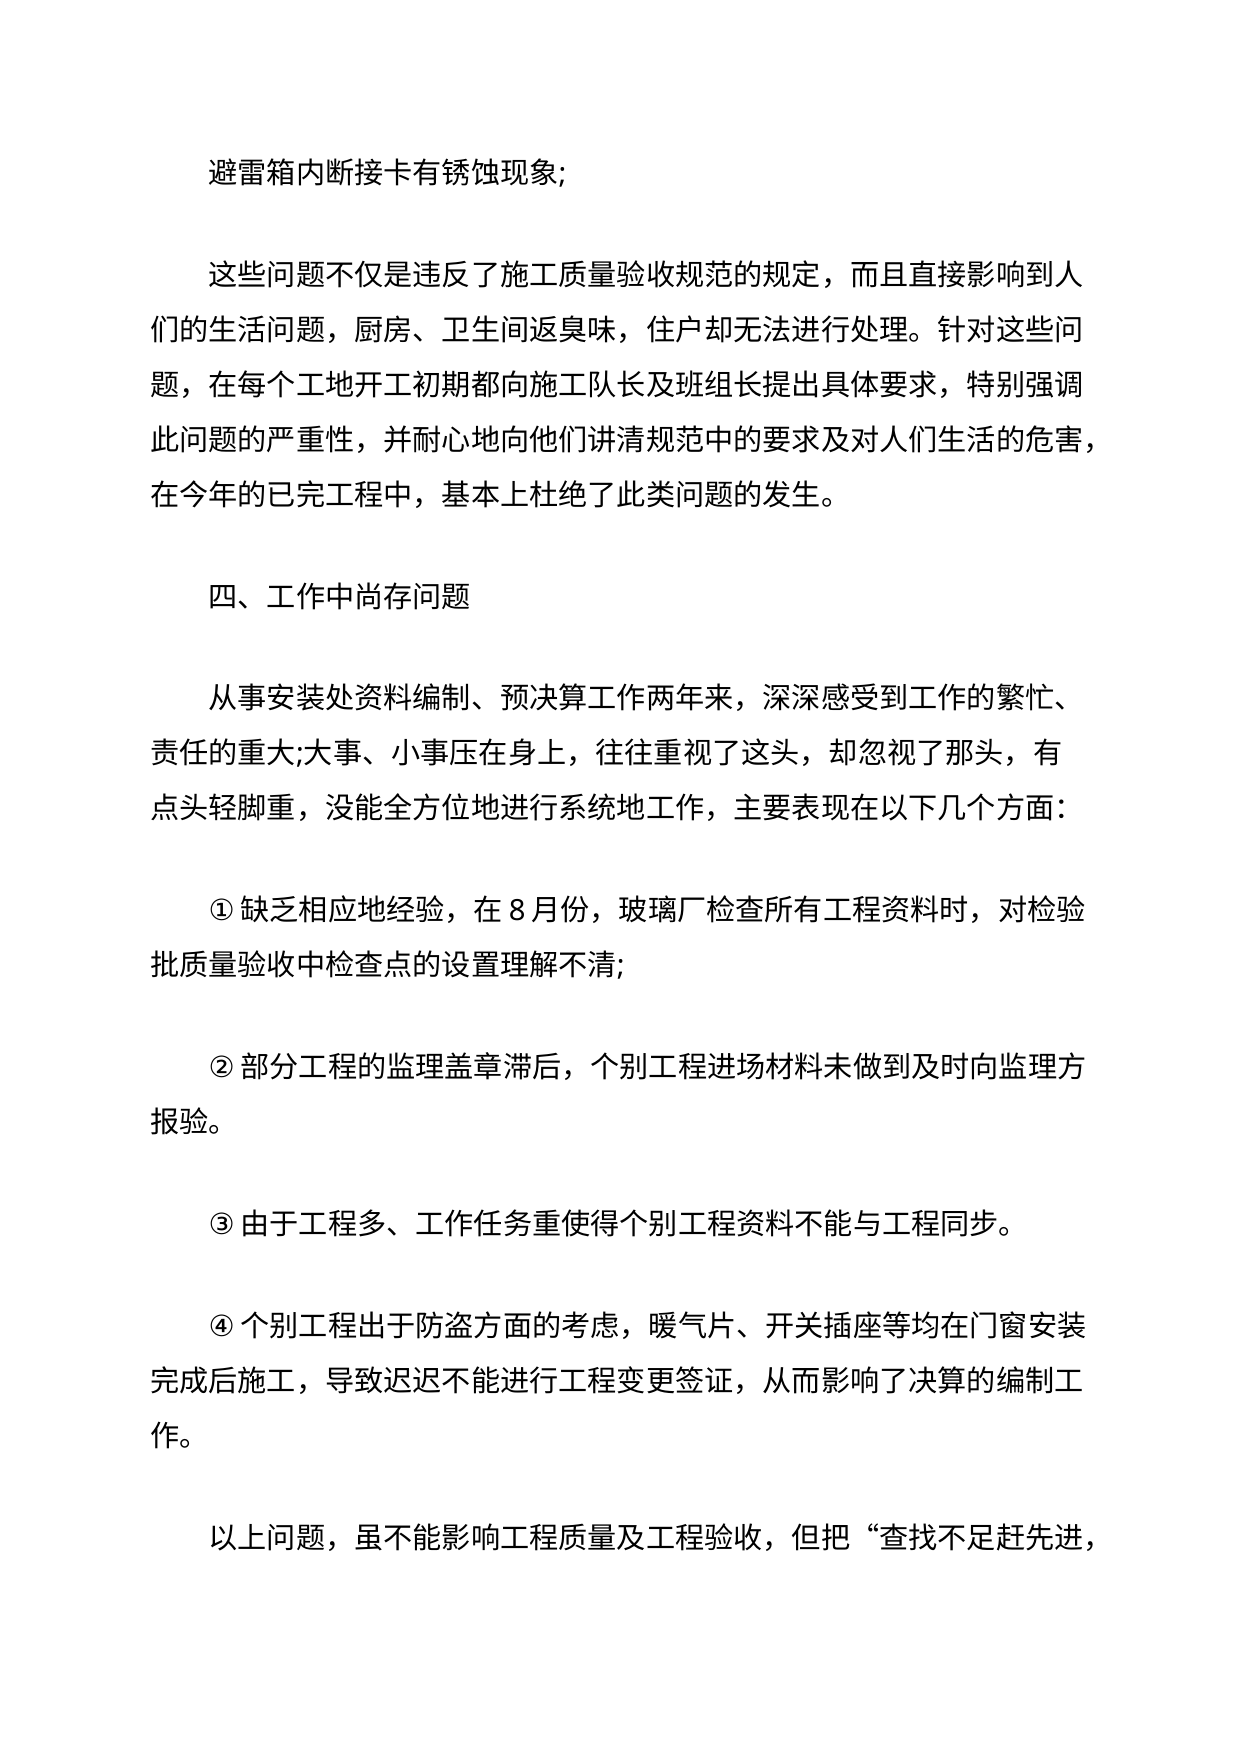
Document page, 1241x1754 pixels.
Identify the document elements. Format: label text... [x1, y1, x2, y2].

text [150, 1514, 1090, 1556]
text 四、工作中尚存问题 [150, 573, 1090, 616]
text ④个别工程出于防盗方面的考虑，暖气片、开关插座等均在门窗安装完成后施工，导致迟迟不能进行工程变更签证，从而影响了决算的编制工作。 [150, 1302, 1090, 1455]
text 避雷箱内断接卡有锈蚀现象; [150, 150, 1090, 192]
text ③由于工程多、工作任务重使得个别工程资料不能与工程同步。 [150, 1201, 1090, 1243]
text ②部分工程的监理盖章滞后，个别工程进场材料未做到及时向监理方报验。 [150, 1044, 1090, 1141]
text ①缺乏相应地经验，在8月份，玻璃厂检查所有工程资料时，对检验批质量验收中检查点的设置理解不清; [150, 887, 1090, 984]
text 这些问题不仅是违反了施工质量验收规范的规定，而且直接影响到人们的生活问题，厨房、卫生间返臭味，住户却无法进行处理。针对这些问题，在每个工地开工初期都向施工队长及班组长提出具体要求，特别强调此问题的严重性，并耐心地向他们讲清规范中的要求及对人们生活的危害，在今年的已完工程中，基本上杜绝了此类问题的发生。 [150, 252, 1090, 514]
text 从事安装处资料编制、预决算工作两年来，深深感受到工作的繁忙、责任的重大;大事、小事压在身上，往往重视了这头，却忽视了那头，有点头轻脚重，没能全方位地进行系统地工作，主要表现在以下几个方面： [150, 675, 1090, 827]
